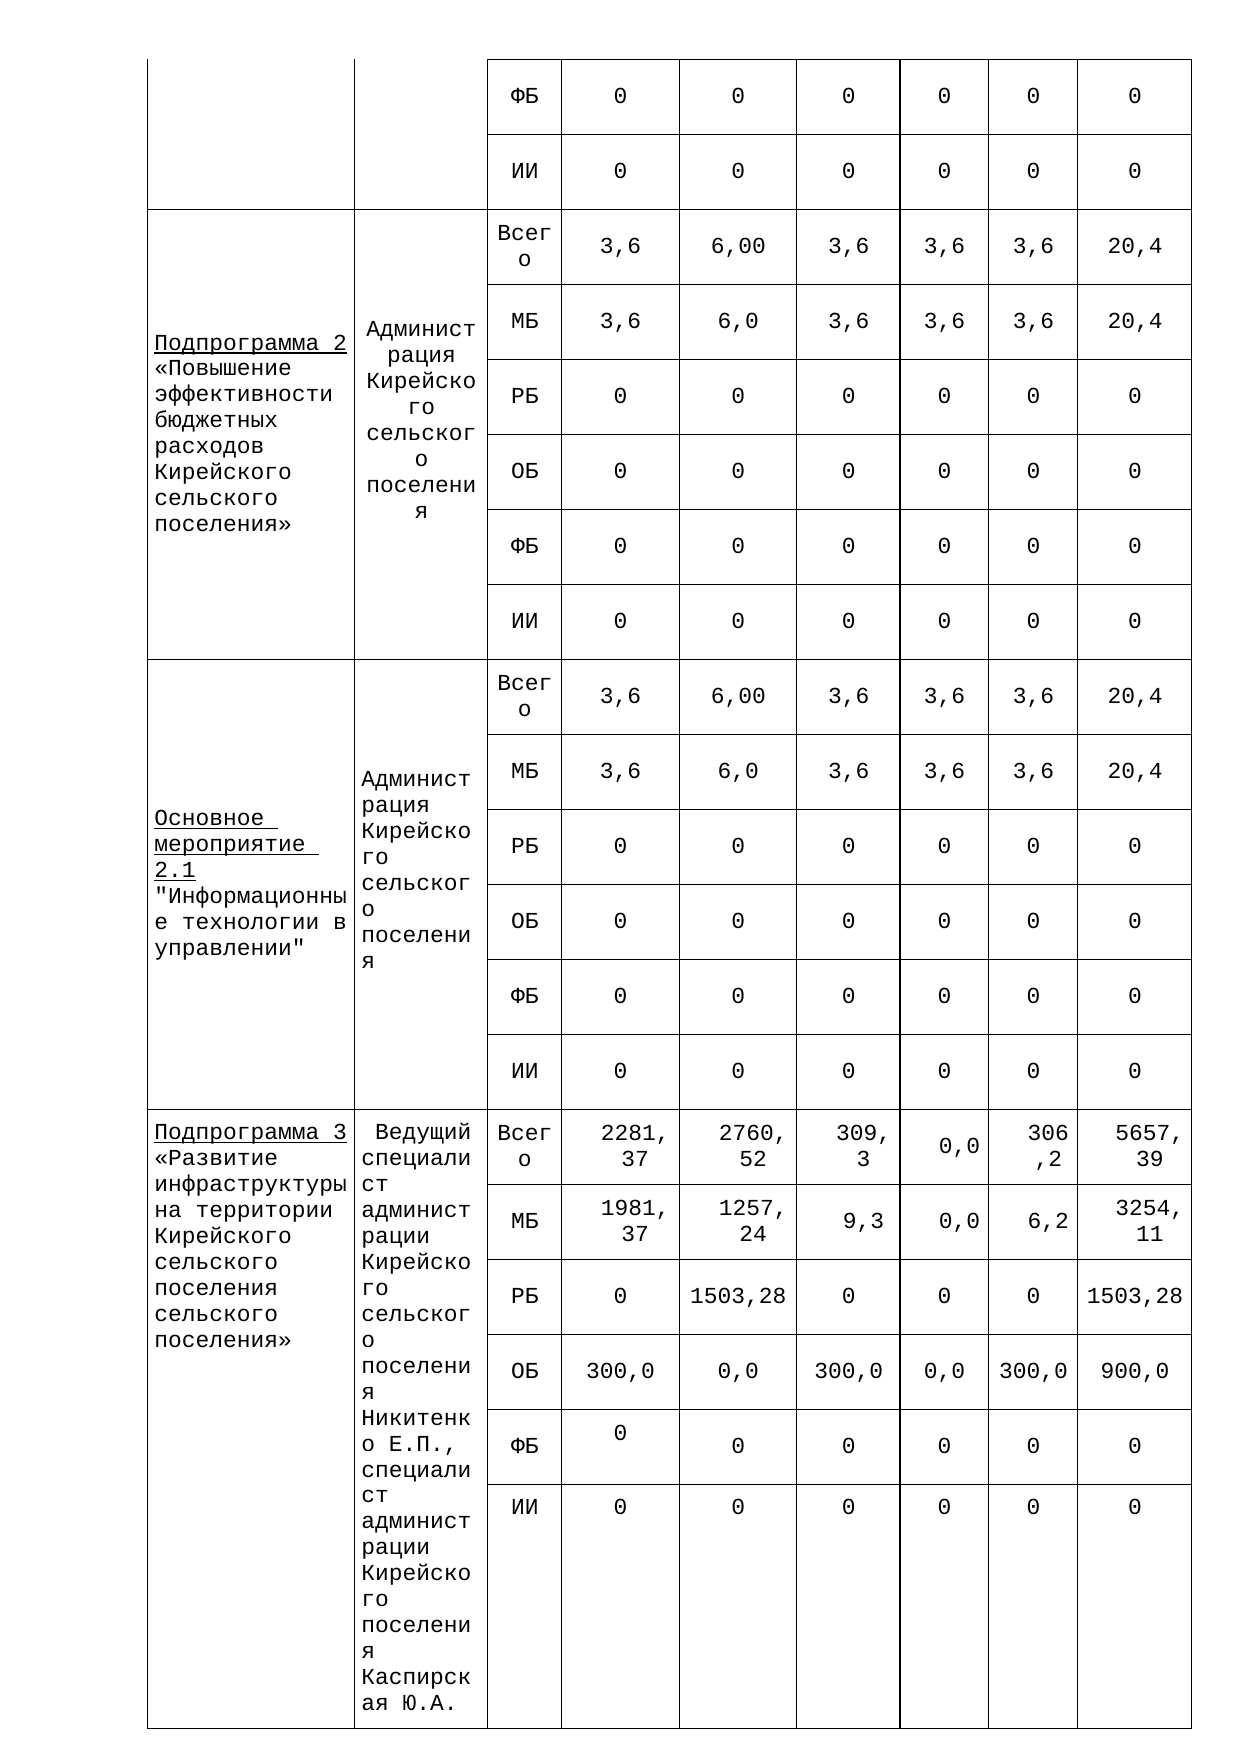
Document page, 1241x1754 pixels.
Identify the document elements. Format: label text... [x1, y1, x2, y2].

table_cell 0 [901, 1260, 988, 1334]
table_cell 0,0 [901, 1110, 988, 1184]
table_cell Администрация Кирейского сельского поселения [355, 660, 487, 1109]
table_cell 0 [901, 1410, 988, 1484]
table_cell 0 [797, 1035, 899, 1109]
table_cell 0 [680, 360, 796, 434]
table_cell 0 [797, 885, 899, 959]
table_cell РБ [488, 1260, 561, 1334]
table_cell 0 [797, 1485, 899, 1728]
table_cell 0 [1078, 585, 1191, 659]
table_cell 0 [901, 135, 988, 209]
table_cell 0 [901, 360, 988, 434]
table_cell 0 [1078, 60, 1191, 134]
table_cell 0 [562, 360, 679, 434]
table_cell 0 [1078, 1035, 1191, 1109]
table_cell 0 [797, 1410, 899, 1484]
table_cell 0 [989, 360, 1077, 434]
table_cell 0 [989, 810, 1077, 884]
table_cell 2281,37 [562, 1110, 679, 1184]
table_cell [355, 210, 487, 659]
table_cell Ведущий специалист администрации Кирейского сельского поселения Никитенко Е.П., специалист администрации Кирейского поселения Каспирская Ю.А. [355, 1110, 487, 1728]
table_cell 0 [901, 960, 988, 1034]
table_cell 0 [901, 1035, 988, 1109]
table_cell 0 [797, 810, 899, 884]
table_cell 0 [989, 885, 1077, 959]
table_cell 0 [989, 1485, 1077, 1728]
table_cell 6,00 [680, 210, 796, 284]
table_cell 3,6 [901, 660, 988, 734]
table_cell 0 [1078, 960, 1191, 1034]
table_cell 0 [797, 585, 899, 659]
table_cell 0 [562, 810, 679, 884]
table_cell 3,6 [901, 210, 988, 284]
table_cell Всего [488, 210, 561, 284]
table_cell 3,6 [562, 210, 679, 284]
table_cell 3,6 [797, 210, 899, 284]
table_cell 306,2 [989, 1110, 1077, 1184]
table_cell 0 [989, 510, 1077, 584]
table_cell ОБ [488, 885, 561, 959]
table_cell 20,4 [1078, 735, 1191, 809]
table_cell 3,6 [989, 735, 1077, 809]
table_cell 3,6 [989, 660, 1077, 734]
table_cell РБ [488, 360, 561, 434]
table_cell 0 [989, 135, 1077, 209]
table_cell РБ [488, 810, 561, 884]
table_cell 3,6 [797, 660, 899, 734]
table_cell 0 [989, 960, 1077, 1034]
table_cell ОБ [488, 435, 561, 509]
table_cell 0 [680, 810, 796, 884]
table_cell 0 [797, 960, 899, 1034]
table_cell 3,6 [562, 285, 679, 359]
table_cell 0 [989, 585, 1077, 659]
table_cell 0 [1078, 510, 1191, 584]
table_cell 0 [680, 135, 796, 209]
table_cell 0,0 [680, 1335, 796, 1409]
table_cell 0 [989, 1410, 1077, 1484]
table_cell 0 [680, 1035, 796, 1109]
table_cell 0 [562, 1260, 679, 1334]
table_cell 0 [797, 1260, 899, 1334]
table_cell 0,0 [901, 1335, 988, 1409]
table_cell 0 [1078, 1485, 1191, 1728]
table_cell ФБ [488, 1410, 561, 1484]
table_cell 0 [901, 885, 988, 959]
table_cell ОБ [488, 1335, 561, 1409]
table_cell 3,6 [562, 735, 679, 809]
table_cell 0 [1078, 810, 1191, 884]
table_cell 300,0 [797, 1335, 899, 1409]
table_cell 6,0 [680, 285, 796, 359]
table_cell 300,0 [562, 1335, 679, 1409]
table_cell 0 [797, 360, 899, 434]
table_cell 9,3 [797, 1185, 899, 1259]
table_cell 0 [1078, 885, 1191, 959]
table_cell 0 [1078, 1410, 1191, 1484]
table_cell 0 [989, 1035, 1077, 1109]
table_cell 0 [562, 960, 679, 1034]
table_cell 0 [562, 885, 679, 959]
table_cell 0 [680, 60, 796, 134]
table_cell 6,00 [680, 660, 796, 734]
table_cell 0 [562, 1410, 679, 1484]
table_cell 0 [562, 435, 679, 509]
table_cell 0 [901, 810, 988, 884]
table_cell 20,4 [1078, 210, 1191, 284]
table_cell 0 [680, 510, 796, 584]
table_cell 0 [680, 1410, 796, 1484]
table_cell 0 [901, 60, 988, 134]
table_cell 0 [901, 1485, 988, 1728]
table_cell ИИ [488, 1485, 561, 1728]
table_cell 0 [901, 510, 988, 584]
table_cell ФБ [488, 960, 561, 1034]
table_cell 0 [680, 1485, 796, 1728]
table_cell 2760,52 [680, 1110, 796, 1184]
table_cell 3,6 [901, 735, 988, 809]
table_cell 309,3 [797, 1110, 899, 1184]
table_cell МБ [488, 735, 561, 809]
table_cell 1503,28 [1078, 1260, 1191, 1334]
table_cell 0 [901, 435, 988, 509]
table_cell 1981,37 [562, 1185, 679, 1259]
table_cell 0 [797, 135, 899, 209]
table_cell Подпрограмма 3 «Развитие инфраструктуры на территории Кирейского сельского поселения сельского поселения» [148, 1110, 354, 1728]
table_cell 0 [562, 1485, 679, 1728]
table_cell 3,6 [562, 660, 679, 734]
table_cell 3,6 [797, 735, 899, 809]
table_cell Всего [488, 1110, 561, 1184]
table_cell 0,0 [901, 1185, 988, 1259]
table_cell ИИ [488, 135, 561, 209]
table_cell 300,0 [989, 1335, 1077, 1409]
table_cell ФБ [488, 60, 561, 134]
table_cell 0 [989, 435, 1077, 509]
table_cell 0 [1078, 135, 1191, 209]
table_cell 6,2 [989, 1185, 1077, 1259]
table_cell 0 [989, 60, 1077, 134]
table_cell 0 [562, 585, 679, 659]
table_cell 3254,11 [1078, 1185, 1191, 1259]
table_cell 20,4 [1078, 285, 1191, 359]
table_cell 5657,39 [1078, 1110, 1191, 1184]
table_cell 0 [797, 60, 899, 134]
table_cell 0 [901, 585, 988, 659]
table_cell 0 [680, 885, 796, 959]
table_cell 900,0 [1078, 1335, 1191, 1409]
table_cell 3,6 [797, 285, 899, 359]
table_cell 3,6 [989, 285, 1077, 359]
table_cell 20,4 [1078, 660, 1191, 734]
table_cell МБ [488, 1185, 561, 1259]
table_cell МБ [488, 285, 561, 359]
table_cell Всего [488, 660, 561, 734]
table_cell 0 [562, 135, 679, 209]
table_cell 1503,28 [680, 1260, 796, 1334]
table_cell 0 [562, 60, 679, 134]
table_cell ИИ [488, 585, 561, 659]
table_cell Основное мероприятие 2.1 "Информационные технологии в управлении" [148, 660, 354, 1109]
table_cell Подпрограмма 2 «Повышение эффективности бюджетных расходов Кирейского сельского поселения» [148, 210, 354, 659]
table_cell 0 [797, 510, 899, 584]
table_cell 0 [989, 1260, 1077, 1334]
table_cell 0 [1078, 360, 1191, 434]
table_cell ФБ [488, 510, 561, 584]
table_cell 6,0 [680, 735, 796, 809]
table_cell 0 [1078, 435, 1191, 509]
table_cell 1257,24 [680, 1185, 796, 1259]
table_cell 0 [680, 960, 796, 1034]
table_cell 0 [797, 435, 899, 509]
table_cell 0 [680, 435, 796, 509]
table_cell 3,6 [901, 285, 988, 359]
table_cell 0 [680, 585, 796, 659]
table_cell ИИ [488, 1035, 561, 1109]
table_cell 0 [562, 510, 679, 584]
table_cell 0 [562, 1035, 679, 1109]
table_cell 3,6 [989, 210, 1077, 284]
